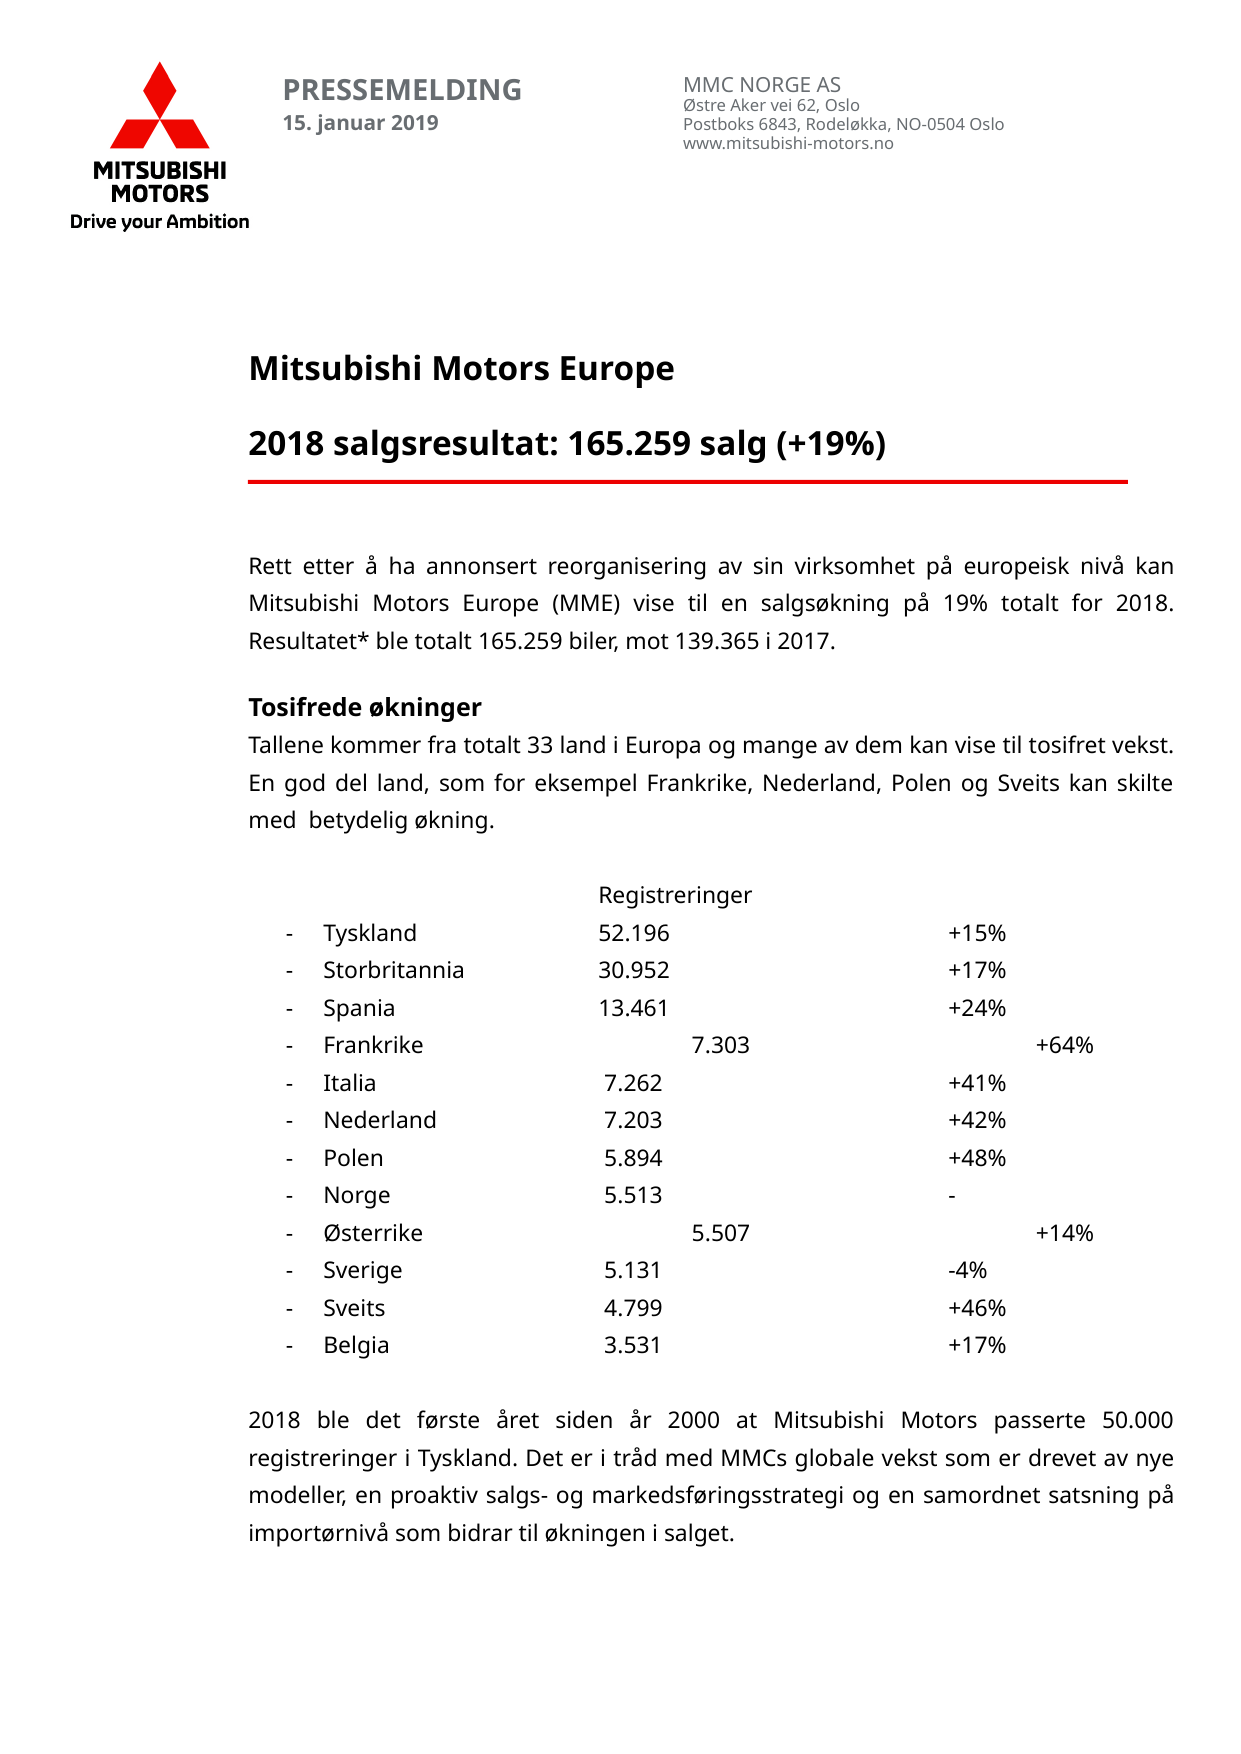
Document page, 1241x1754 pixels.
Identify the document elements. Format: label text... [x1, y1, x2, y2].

list Polen 5.894 +48% [286, 1138, 1175, 1176]
text Rett etter å ha annonsert reorganisering av sin virksomhet på europeisk nivå kan Mitsubishi Motors Europe (MME) vise til en salgsøkning på 19% totalt for 2018. Resultatet* ble totalt 165.259 biler, mot 139.365 i 2017. [248, 547, 1175, 659]
text Tallene kommer fra totalt 33 land i Europa og mange av dem kan vise til tosifret vekst. En god del land, som for eksempel Frankrike, Nederland, Polen og Sveits kan skilte med betydelig økning. [248, 726, 1175, 838]
list Sveits 4.799 +46% [286, 1288, 1175, 1326]
text 2018 ble det første året siden år 2000 at Mitsubishi Motors passerte 50.000 registreringer i Tyskland. Det er i tråd med MMCs globale vekst som er drevet av nye modeller, en proaktiv salgs- og markedsføringsstrategi og en samordnet satsning på importørnivå som bidrar til økningen i salget. [248, 1401, 1175, 1551]
picture [0, 0, 284, 232]
list Belgia 3.531 +17% [286, 1326, 1175, 1363]
list Tyskland 52.196 +15% [286, 913, 1175, 951]
text Mitsubishi Motors Europe [248, 330, 1175, 405]
text 2018 salgsresultat: 165.259 salg (+19%) [248, 405, 1175, 480]
list Norge 5.513 - [286, 1176, 1175, 1213]
list Italia 7.262 +41% [286, 1063, 1175, 1101]
list Sverige 5.131 -4% [286, 1251, 1175, 1288]
list Storbritannia 30.952 +17% [286, 951, 1175, 988]
list Østerrike 5.507 +14% [286, 1213, 1175, 1251]
text Registreringer [248, 876, 1175, 913]
list Nederland 7.203 +42% [286, 1101, 1175, 1138]
text Tosifrede økninger [248, 688, 1175, 726]
list Frankrike 7.303 +64% [286, 1026, 1175, 1063]
list Spania 13.461 +24% [286, 988, 1175, 1026]
